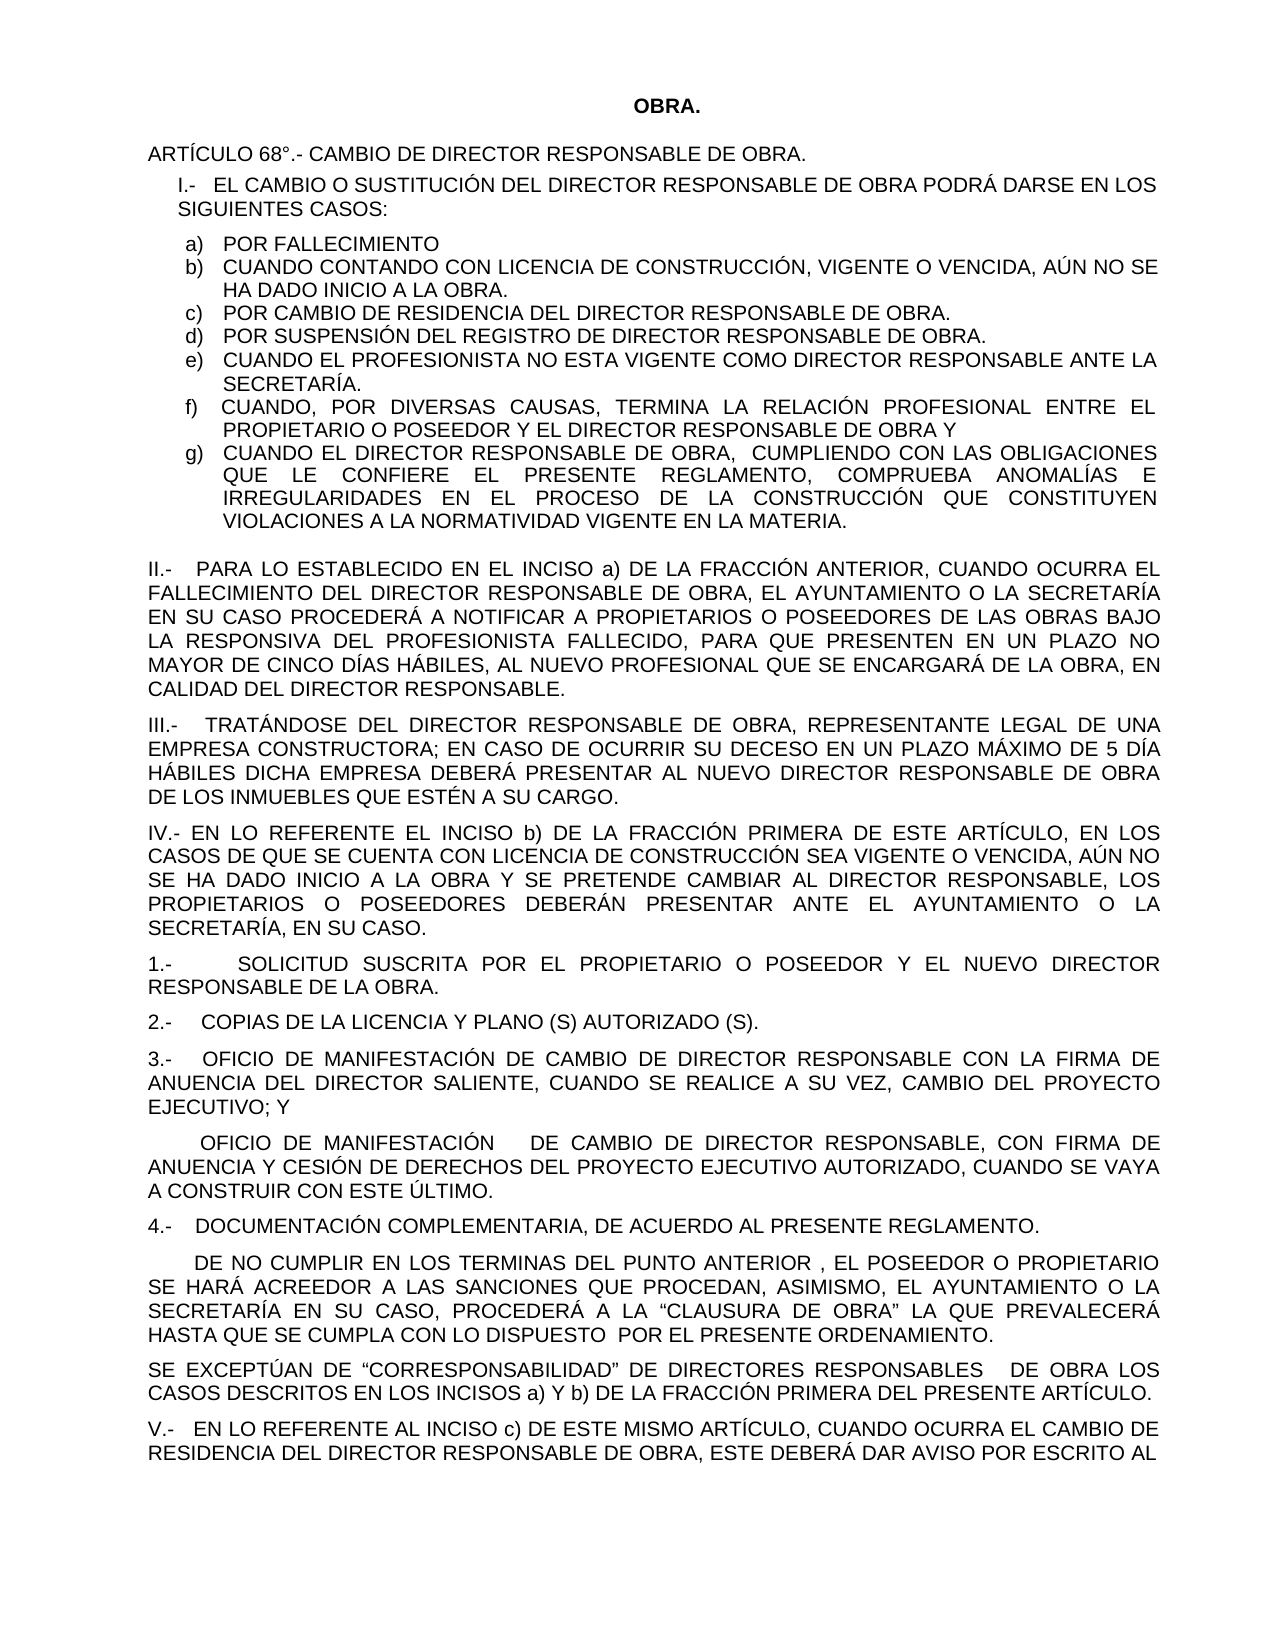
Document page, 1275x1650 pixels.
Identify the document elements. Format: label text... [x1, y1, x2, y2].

text e) CUANDO EL PROFESIONISTA NO ESTA VIGENTE COMO DIRECTOR RESPONSABLE ANTE LA SECRETARÍA. [185, 348, 1161, 396]
text DE NO CUMPLIR EN LOS TERMINAS DEL PUNTO ANTERIOR , EL POSEEDOR O PROPIETARIO SE HARÁ ACREEDOR A LAS SANCIONES QUE PROCEDAN, ASIMISMO, EL AYUNTAMIENTO O LA SECRETARÍA EN SU CASO, PROCEDERÁ A LA “CLAUSURA DE OBRA” LA QUE PREVALECERÁ HASTA QUE SE CUMPLA CON LO DISPUESTO POR EL PRESENTE ORDENAMIENTO. [148, 1251, 1161, 1347]
text SE EXCEPTÚAN DE “CORRESPONSABILIDAD” DE DIRECTORES RESPONSABLES DE OBRA LOS CASOS DESCRITOS EN LOS INCISOS a) Y b) DE LA FRACCIÓN PRIMERA DEL PRESENTE ARTÍCULO. [148, 1359, 1160, 1405]
text 3.- OFICIO DE MANIFESTACIÓN DE CAMBIO DE DIRECTOR RESPONSABLE CON LA FIRMA DE ANUENCIA DEL DIRECTOR SALIENTE, CUANDO SE REALICE A SU VEZ, CAMBIO DEL PROYECTO EJECUTIVO; Y [148, 1047, 1161, 1118]
text f) CUANDO, POR DIVERSAS CAUSAS, TERMINA LA RELACIÓN PROFESIONAL ENTRE EL PROPIETARIO O POSEEDOR Y EL DIRECTOR RESPONSABLE DE OBRA Y [185, 396, 1161, 442]
text ARTÍCULO 68°.- CAMBIO DE DIRECTOR RESPONSABLE DE OBRA. [148, 142, 810, 166]
text g) CUANDO EL DIRECTOR RESPONSABLE DE OBRA, CUMPLIENDO CON LAS OBLIGACIONES QUE LE CONFIERE EL PRESENTE REGLAMENTO, COMPRUEBA ANOMALÍAS E [185, 442, 1160, 487]
text c) POR CAMBIO DE RESIDENCIA DEL DIRECTOR RESPONSABLE DE OBRA. [185, 302, 1169, 325]
text d) POR SUSPENSIÓN DEL REGISTRO DE DIRECTOR RESPONSABLE DE OBRA. [185, 325, 1169, 348]
text 2.- COPIAS DE LA LICENCIA Y PLANO (S) AUTORIZADO (S). [148, 1010, 762, 1034]
text 4.- DOCUMENTACIÓN COMPLEMENTARIA, DE ACUERDO AL PRESENTE REGLAMENTO. [148, 1214, 1043, 1238]
text IRREGULARIDADES EN EL PROCESO DE LA CONSTRUCCIÓN QUE CONSTITUYEN VIOLACIONES A LA NORMATIVIDAD VIGENTE EN LA MATERIA. [223, 487, 1161, 533]
text OFICIO DE MANIFESTACIÓN DE CAMBIO DE DIRECTOR RESPONSABLE, CON FIRMA DE ANUENCIA Y CESIÓN DE DERECHOS DEL PROYECTO EJECUTIVO AUTORIZADO, CUANDO SE VAYA A CONSTRUIR CON ESTE ÚLTIMO. [148, 1131, 1161, 1203]
text b) CUANDO CONTANDO CON LICENCIA DE CONSTRUCCIÓN, VIGENTE O VENCIDA, AÚN NO SE HA DADO INICIO A LA OBRA. [185, 256, 1160, 302]
text III.- TRATÁNDOSE DEL DIRECTOR RESPONSABLE DE OBRA, REPRESENTANTE LEGAL DE UNA EMPRESA CONSTRUCTORA; EN CASO DE OCURRIR SU DECESO EN UN PLAZO MÁXIMO DE 5 DÍA HÁBILES DICHA EMPRESA DEBERÁ PRESENTAR AL NUEVO DIRECTOR RESPONSABLE DE OBRA DE LOS INMUEBLES QUE ESTÉN A SU CARGO. [148, 713, 1161, 809]
text II.- PARA LO ESTABLECIDO EN EL INCISO a) DE LA FRACCIÓN ANTERIOR, CUANDO OCURRA EL FALLECIMIENTO DEL DIRECTOR RESPONSABLE DE OBRA, EL AYUNTAMIENTO O LA SECRETARÍA EN SU CASO PROCEDERÁ A NOTIFICAR A PROPIETARIOS O POSEEDORES DE LAS OBRAS BAJO LA RESPONSIVA DEL PROFESIONISTA FALLECIDO, PARA QUE PRESENTEN EN UN PLAZO NO MAYOR DE CINCO DÍAS HÁBILES, AL NUEVO PROFESIONAL QUE SE ENCARGARÁ DE LA OBRA, EN CALIDAD DEL DIRECTOR RESPONSABLE. [148, 557, 1161, 701]
text I.- EL CAMBIO O SUSTITUCIÓN DEL DIRECTOR RESPONSABLE DE OBRA PODRÁ DARSE EN LOS SIGUIENTES CASOS: [177, 172, 1160, 220]
text OBRA. [630, 93, 704, 117]
text 1.- SOLICITUD SUSCRITA POR EL PROPIETARIO O POSEEDOR Y EL NUEVO DIRECTOR RESPONSABLE DE LA OBRA. [148, 953, 1161, 999]
text V.- EN LO REFERENTE AL INCISO c) DE ESTE MISMO ARTÍCULO, CUANDO OCURRA EL CAMBIO DE RESIDENCIA DEL DIRECTOR RESPONSABLE DE OBRA, ESTE DEBERÁ DAR AVISO POR ESCRITO AL [148, 1416, 1161, 1464]
text IV.- EN LO REFERENTE EL INCISO b) DE LA FRACCIÓN PRIMERA DE ESTE ARTÍCULO, EN LOS CASOS DE QUE SE CUENTA CON LICENCIA DE CONSTRUCCIÓN SEA VIGENTE O VENCIDA, AÚN NO SE HA DADO INICIO A LA OBRA Y SE PRETENDE CAMBIAR AL DIRECTOR RESPONSABLE, LOS PROPIETARIOS O POSEEDORES DEBERÁN PRESENTAR ANTE EL AYUNTAMIENTO O LA SECRETARÍA, EN SU CASO. [148, 820, 1161, 940]
text a) POR FALLECIMIENTO [185, 232, 1169, 256]
